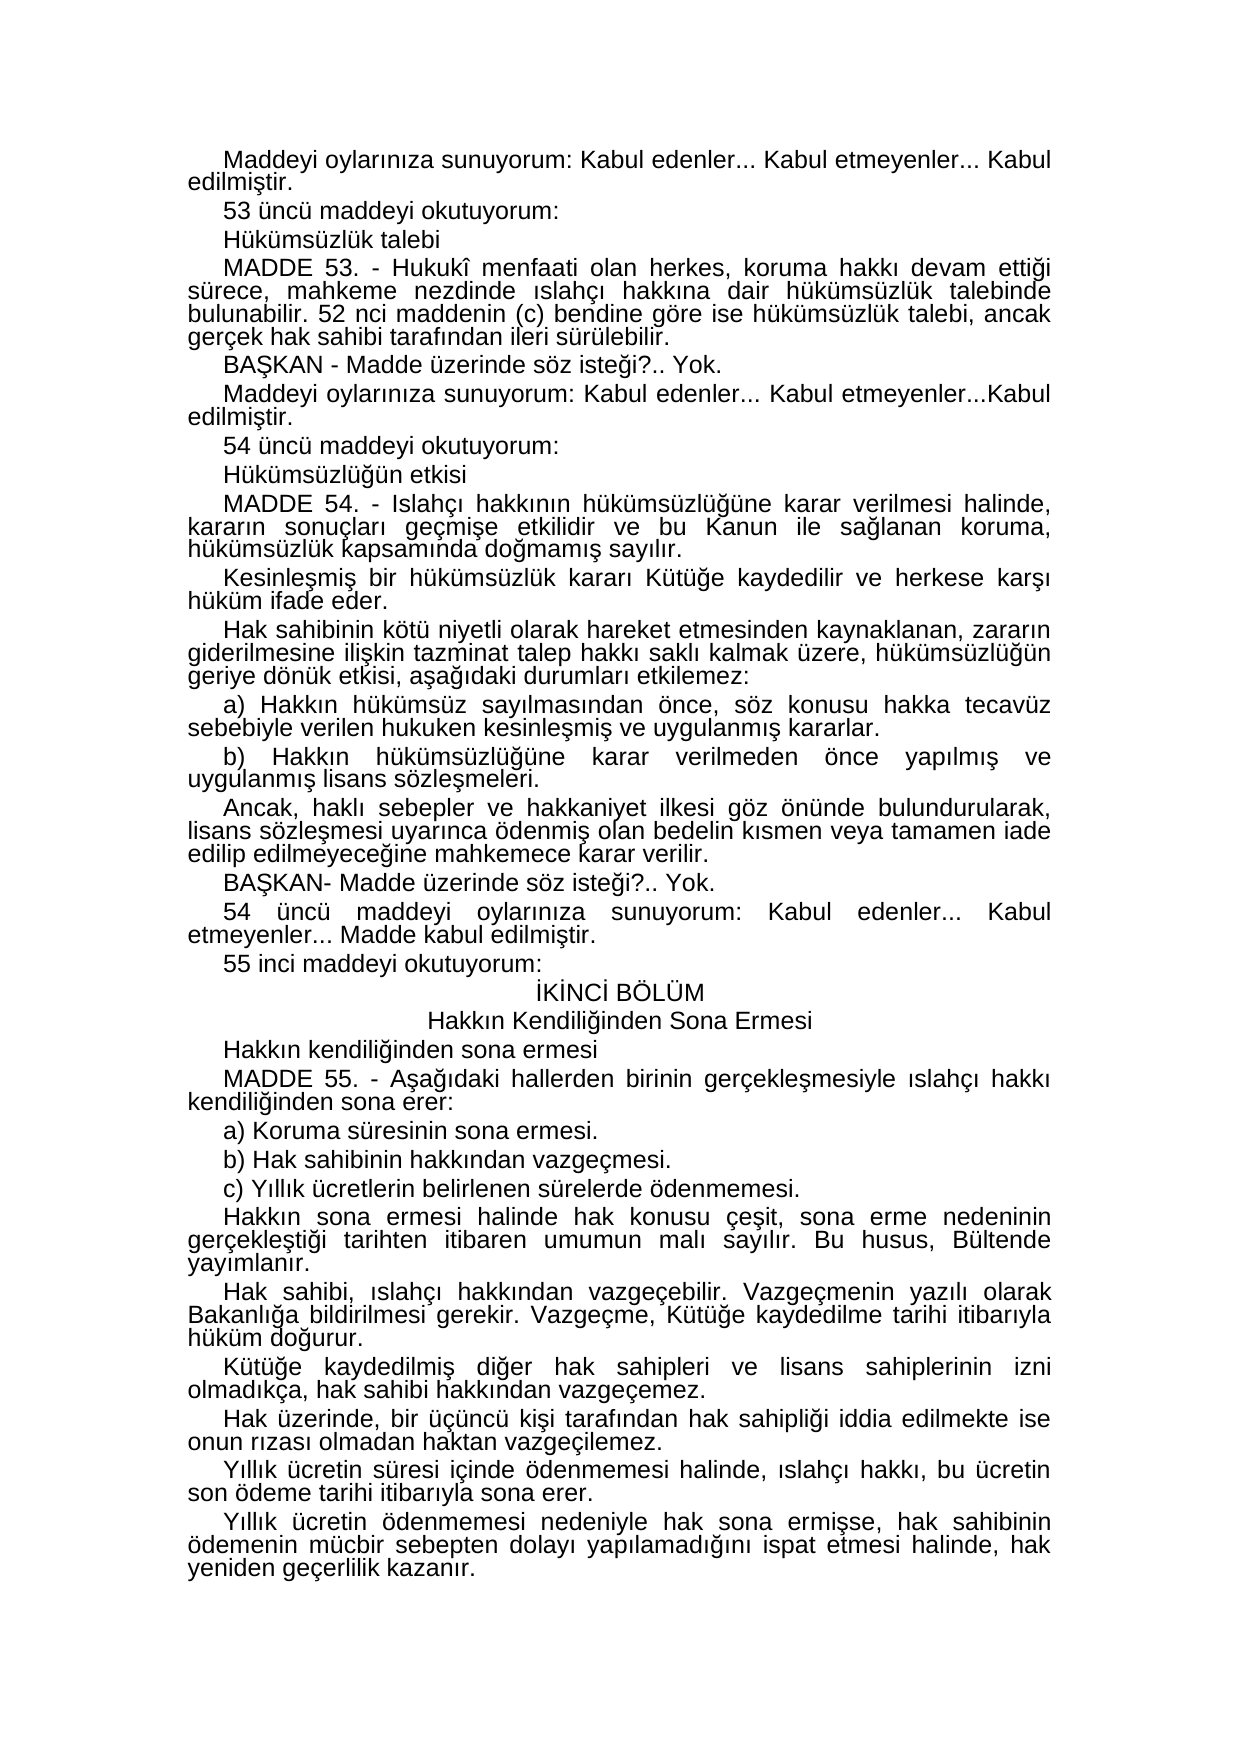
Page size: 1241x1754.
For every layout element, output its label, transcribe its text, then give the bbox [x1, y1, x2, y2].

text BAŞKAN- Madde üzerinde söz isteği?.. Yok. [187, 873, 1053, 896]
text BAŞKAN - Madde üzerinde söz isteği?.. Yok. [187, 355, 1053, 378]
text 54 üncü maddeyi okutuyorum: [187, 436, 1053, 459]
text Maddeyi oylarınıza sunuyorum: Kabul edenler... Kabul etmeyenler...Kabul edilmiştir. [187, 384, 1053, 430]
text Hakkın sona ermesi halinde hak konusu çeşit, sona erme nedeninin gerçekleştiği tarihten itibaren umumun malı sayılır. Bu husus, Bültende yayımlanır. [187, 1207, 1053, 1276]
text 53 üncü maddeyi okutuyorum: [187, 201, 1053, 224]
text Hak üzerinde, bir üçüncü kişi tarafından hak sahipliği iddia edilmekte ise onun rızası olmadan haktan vazgeçilemez. [187, 1409, 1053, 1454]
text Hak sahibinin kötü niyetli olarak hareket etmesinden kaynaklanan, zararın giderilmesine ilişkin tazminat talep hakkı saklı kalmak üzere, hükümsüzlüğün geriye dönük etkisi, aşağıdaki durumları etkilemez: [187, 620, 1053, 689]
text Hükümsüzlük talebi [187, 230, 1053, 253]
text c) Yıllık ücretlerin belirlenen sürelerde ödenmemesi. [238, 1179, 1053, 1202]
text a) Koruma süresinin sona ermesi. [240, 1121, 1053, 1144]
text MADDE 53. - Hukukî menfaati olan herkes, koruma hakkı devam ettiği sürece, mahkeme nezdinde ıslahçı hakkına dair hükümsüzlük talebinde bulunabilir. 52 nci maddenin (c) bendine göre ise hükümsüzlük talebi, ancak gerçek hak sahibi tarafından ileri sürülebilir. [187, 259, 1053, 349]
text MADDE 55. - Aşağıdaki hallerden birinin gerçekleşmesiyle ıslahçı hakkı kendiliğinden sona erer: [187, 1069, 1053, 1115]
text Hükümsüzlüğün etkisi [187, 465, 1053, 488]
text MADDE 54. - Islahçı hakkının hükümsüzlüğüne karar verilmesi halinde, kararın sonuçları geçmişe etkilidir ve bu Kanun ile sağlanan koruma, hükümsüzlük kapsamında doğmamış sayılır. [187, 494, 1053, 562]
text Yıllık ücretin süresi içinde ödenmemesi halinde, ıslahçı hakkı, bu ücretin son ödeme tarihi itibarıyla sona erer. [187, 1460, 1053, 1506]
text 55 inci maddeyi okutuyorum: [187, 954, 1053, 977]
text b) Hak sahibinin hakkından vazgeçmesi. [240, 1150, 1053, 1173]
text Hak sahibi, ıslahçı hakkından vazgeçebilir. Vazgeçmenin yazılı olarak Bakanlığa bildirilmesi gerekir. Vazgeçme, Kütüğe kaydedilme tarihi itibarıyla hüküm doğurur. [187, 1282, 1053, 1351]
text b) Hakkın hükümsüzlüğüne karar verilmeden önce yapılmış ve uygulanmış lisans sözleşmeleri. [187, 747, 1053, 792]
text a) Hakkın hükümsüz sayılmasından önce, söz konusu hakka tecavüz sebebiyle verilen hukuken kesinleşmiş ve uygulanmış kararlar. [187, 695, 1053, 741]
text Maddeyi oylarınıza sunuyorum: Kabul edenler... Kabul etmeyenler... Kabul edilmiştir. [187, 150, 1053, 195]
text İKİNCİ BÖLÜM [187, 983, 1053, 1006]
text Ancak, haklı sebepler ve hakkaniyet ilkesi göz önünde bulundurularak, lisans sözleşmesi uyarınca ödenmiş olan bedelin kısmen veya tamamen iade edilip edilmeyeceğine mahkemece karar verilir. [187, 798, 1053, 867]
text Hakkın kendiliğinden sona ermesi [187, 1040, 1053, 1063]
text Yıllık ücretin ödenmemesi nedeniyle hak sona ermişse, hak sahibinin ödemenin mücbir sebepten dolayı yapılamadığını ispat etmesi halinde, hak yeniden geçerlilik kazanır. [187, 1512, 1053, 1581]
text 54 üncü maddeyi oylarınıza sunuyorum: Kabul edenler... Kabul etmeyenler... Madde kabul edilmiştir. [187, 902, 1053, 948]
text Kesinleşmiş bir hükümsüzlük kararı Kütüğe kaydedilir ve herkese karşı hüküm ifade eder. [187, 568, 1053, 614]
text Hakkın Kendiliğinden Sona Ermesi [187, 1011, 1053, 1034]
text Kütüğe kaydedilmiş diğer hak sahipleri ve lisans sahiplerinin izni olmadıkça, hak sahibi hakkından vazgeçemez. [187, 1357, 1053, 1403]
